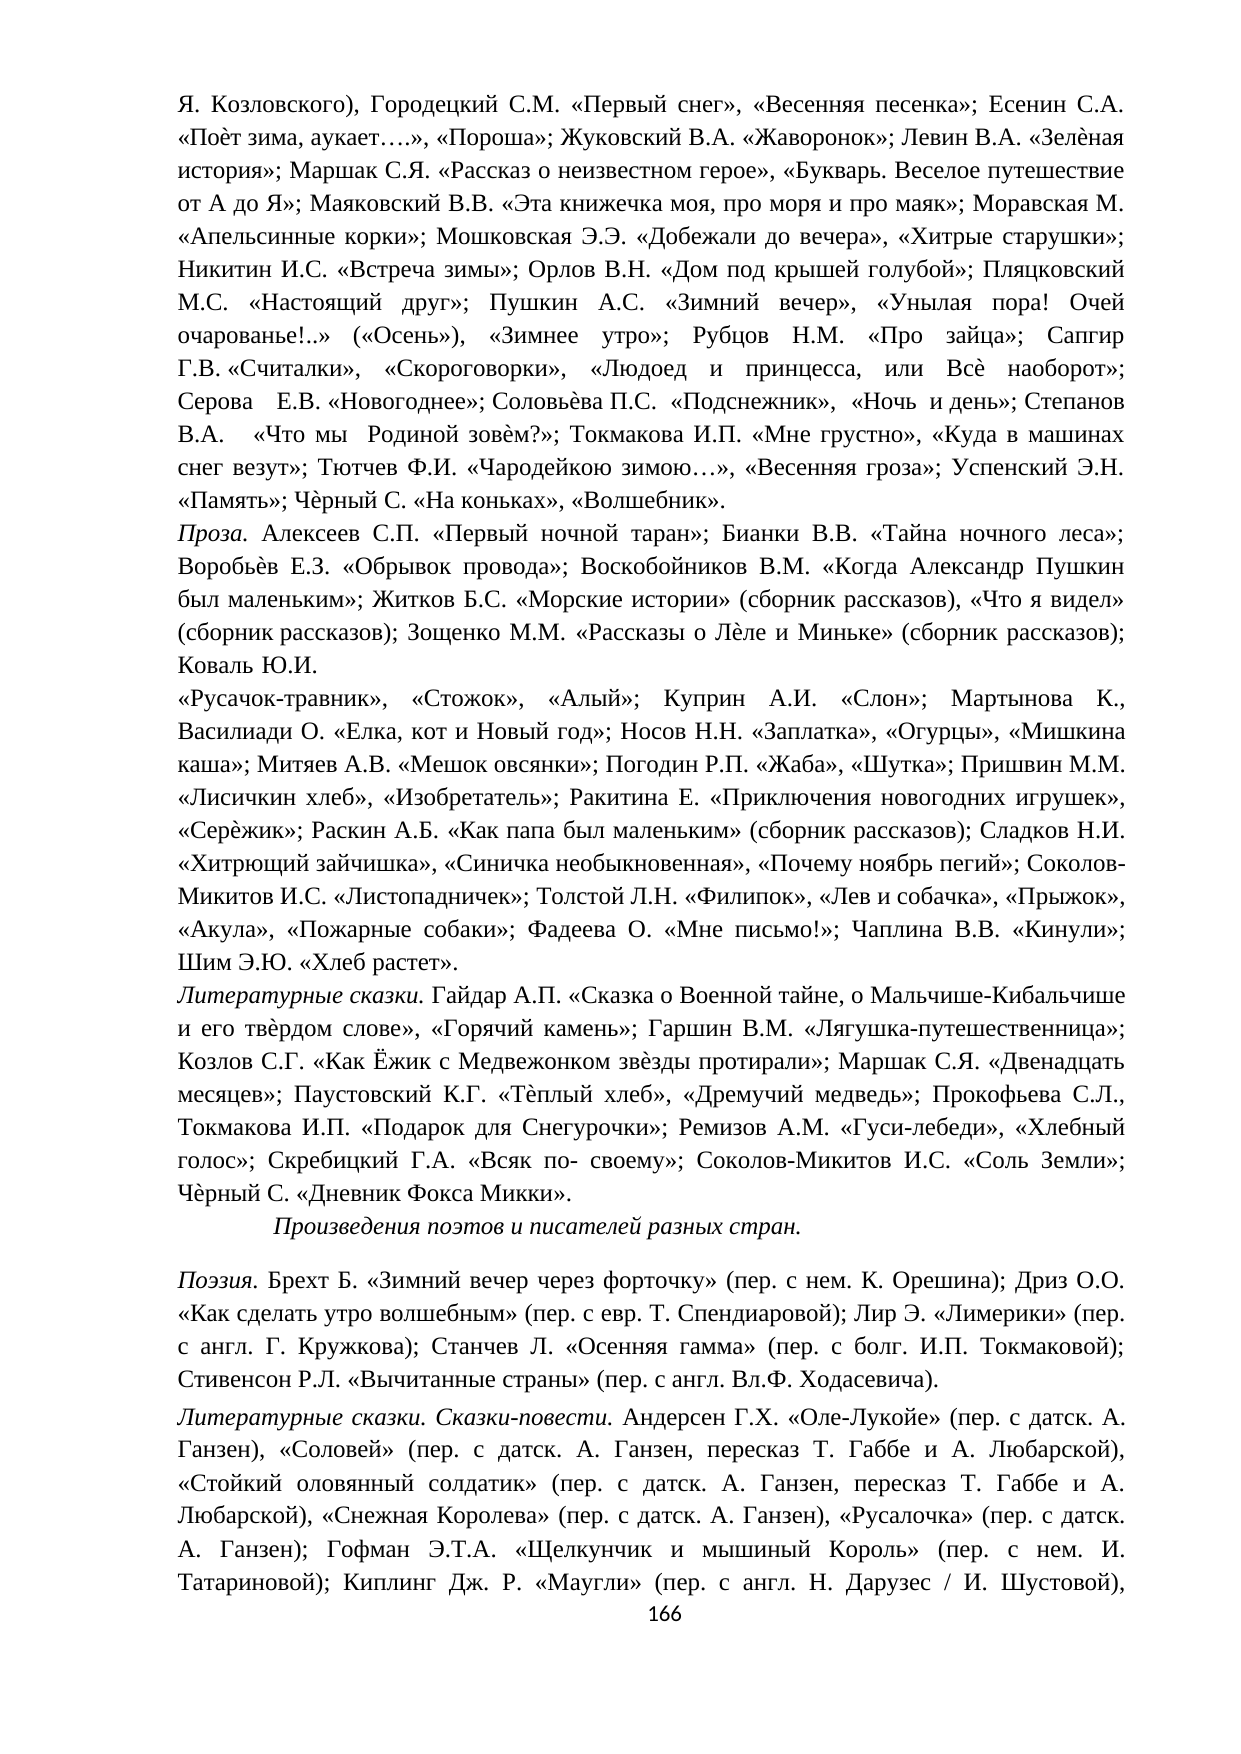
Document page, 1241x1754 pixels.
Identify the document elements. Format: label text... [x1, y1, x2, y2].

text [177, 1402, 1126, 1595]
text «Русачок-травник», «Стожок», «Алый»; Куприн А.И. «Слон»; Мартынова К., Василиади О. «Елка, кот и Новый год»; Носов Н.Н. «Заплатка», «Огурцы», «Мишкина каша»; Митяев А.В. «Мешок овсянки»; Погодин Р.П. «Жаба», «Шутка»; Пришвин М.М. «Лисичкин хлеб», «Изобретатель»; Ракитина Е. «Приключения новогодних игрушек», «Серѐжик»; Раскин А.Б. «Как папа был маленьким» (сборник рассказов); Сладков Н.И. «Хитрющий зайчишка», «Синичка необыкновенная», «Почему ноябрь пегий»; Соколов-Микитов И.С. «Листопадничек»; Толстой Л.Н. «Филипок», «Лев и собачка», «Прыжок», «Акула», «Пожарные собаки»; Фадеева О. «Мне письмо!»; Чаплина В.В. «Кинули»; Шим Э.Ю. «Хлеб растет». [177, 683, 1126, 976]
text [177, 89, 1125, 514]
text Литературные сказки. Гайдар А.П. «Сказка о Военной тайне, о Мальчише-Кибальчише и его твѐрдом слове», «Горячий камень»; Гаршин В.М. «Лягушка-путешественница»; Козлов С.Г. «Как Ёжик с Медвежонком звѐзды протирали»; Маршак С.Я. «Двенадцать месяцев»; Паустовский К.Г. «Тѐплый хлеб», «Дремучий медведь»; Прокофьева С.Л., Токмакова И.П. «Подарок для Снегурочки»; Ремизов А.М. «Гуси-лебеди», «Хлебный голос»; Скребицкий Г.А. «Всяк по- своему»; Соколов-Микитов И.С. «Соль Земли»; Чѐрный С. «Дневник Фокса Микки». [177, 980, 1126, 1207]
text Поэзия. Брехт Б. «Зимний вечер через форточку» (пер. с нем. К. Орешина); Дриз О.О. «Как сделать утро волшебным» (пер. с евр. Т. Спендиаровой); Лир Э. «Лимерики» (пер. с англ. Г. Кружкова); Станчев Л. «Осенняя гамма» (пер. с болг. И.П. Токмаковой); Стивенсон Р.Л. «Вычитанные страны» (пер. с англ. Вл.Ф. Ходасевича). [177, 1265, 1126, 1393]
text Произведения поэтов и писателей разных стран. [273, 1211, 1152, 1240]
text Проза. Алексеев С.П. «Первый ночной таран»; Бианки В.В. «Тайна ночного леса»; Воробьѐв Е.З. «Обрывок провода»; Воскобойников В.М. «Когда Александр Пушкин был маленьким»; Житков Б.С. «Морские истории» (сборник рассказов), «Что я видел» (сборник рассказов); Зощенко М.М. «Рассказы о Лѐле и Миньке» (сборник рассказов); Коваль Ю.И. [177, 518, 1126, 679]
